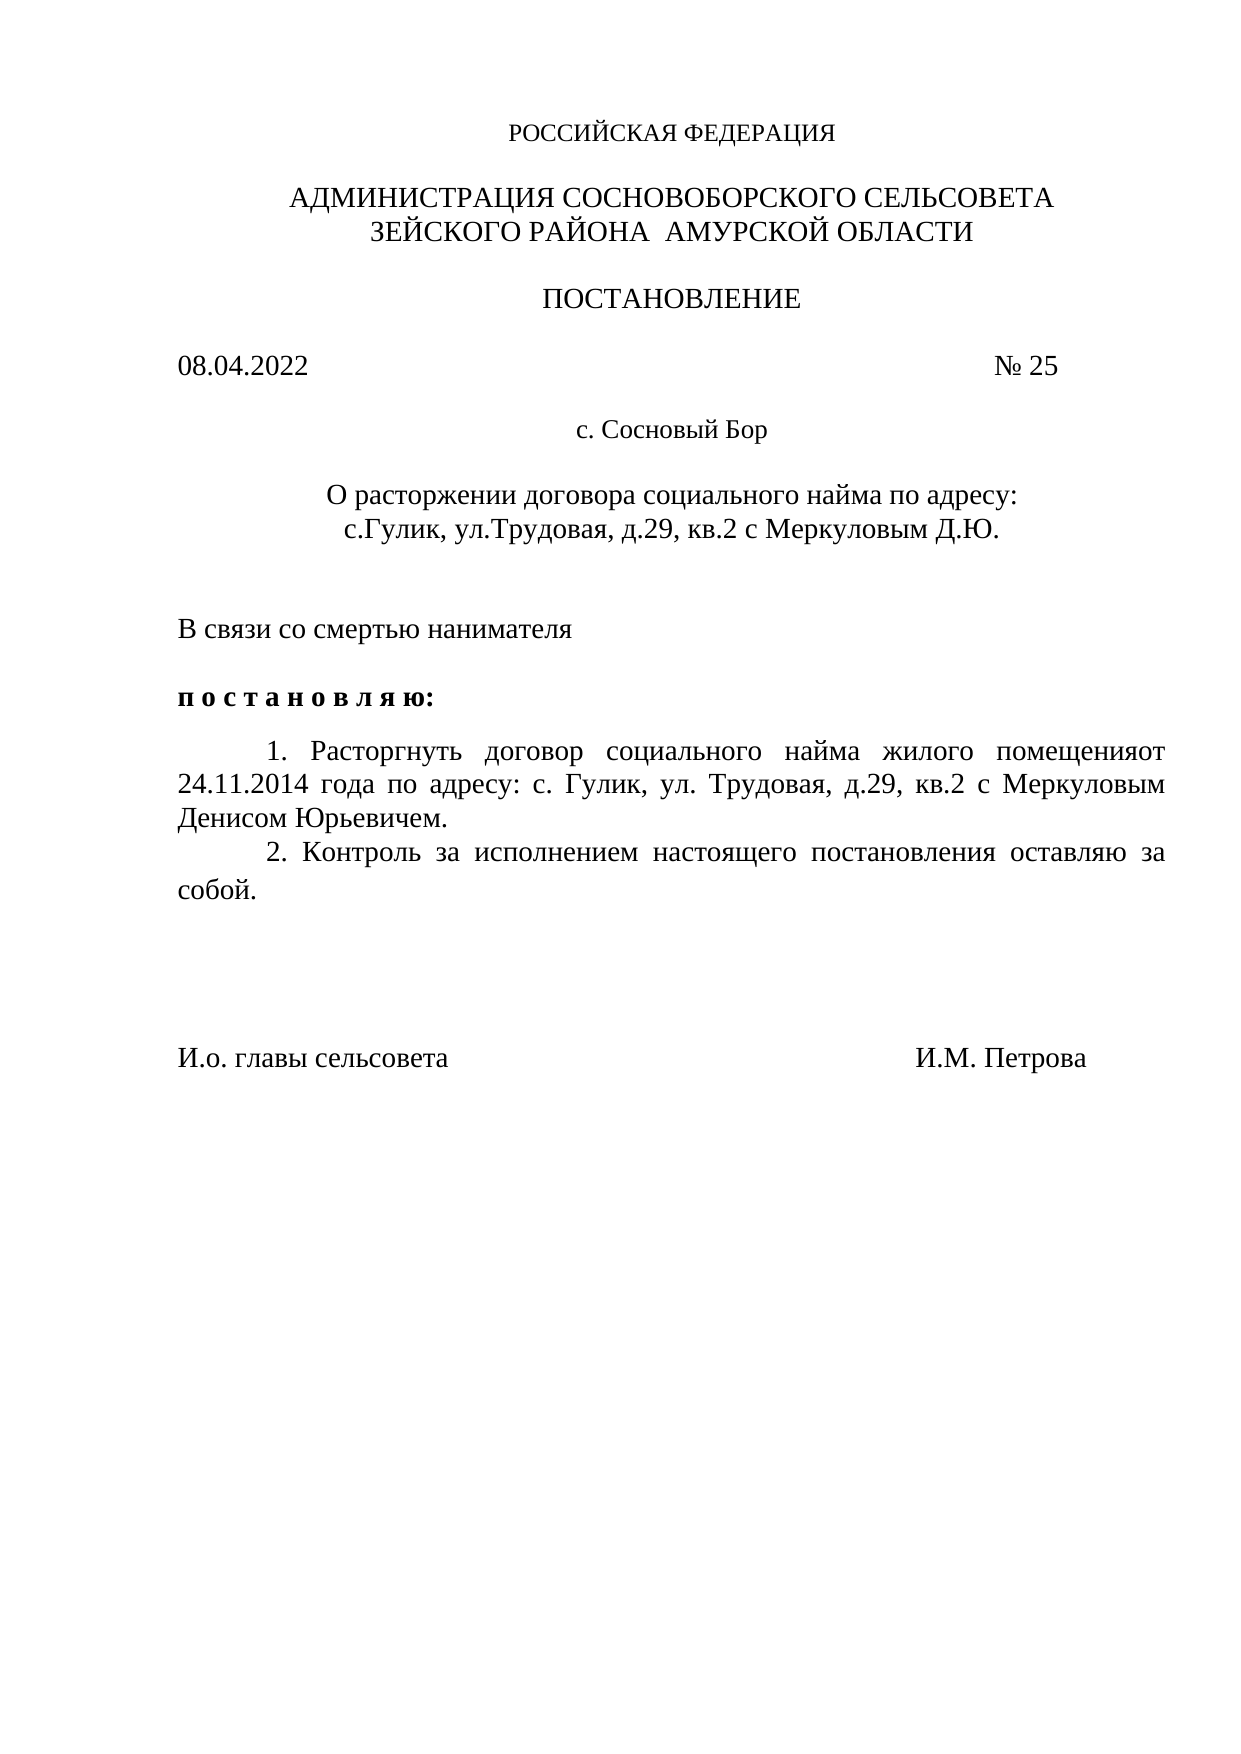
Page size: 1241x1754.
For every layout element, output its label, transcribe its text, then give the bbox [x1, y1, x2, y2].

text ПОСТАНОВЛЕНИЕ [177, 281, 1167, 314]
text В связи со смертью нанимателя [177, 612, 1167, 645]
text 08.04.2022 № 25 [177, 348, 1167, 382]
text 1. Расторгнуть договор социального найма жилого помещенияот 24.11.2014 года по адресу: с. Гулик, ул. Трудовая, д.29, кв.2 с Меркуловым Денисом Юрьевичем. [177, 733, 1167, 834]
text ЗЕЙСКОГО РАЙОНА АМУРСКОЙ ОБЛАСТИ [177, 214, 1167, 247]
list 2. Контроль за исполнением настоящего постановления оставляю за собой. [177, 834, 1167, 906]
text п о с т а н о в л я ю: [177, 679, 1167, 712]
text с. Сосновый Бор [177, 413, 1167, 444]
text О расторжении договора социального найма по адресу: [177, 477, 1167, 511]
text АДМИНИСТРАЦИЯ СОСНОВОБОРСКОГО СЕЛЬСОВЕТА [177, 180, 1167, 214]
text И.о. главы сельсовета И.М. Петрова [177, 1040, 1167, 1074]
text РОССИЙСКАЯ ФЕДЕРАЦИЯ [177, 118, 1167, 147]
text с.Гулик, ул.Трудовая, д.29, кв.2 с Меркуловым Д.Ю. [177, 511, 1167, 544]
